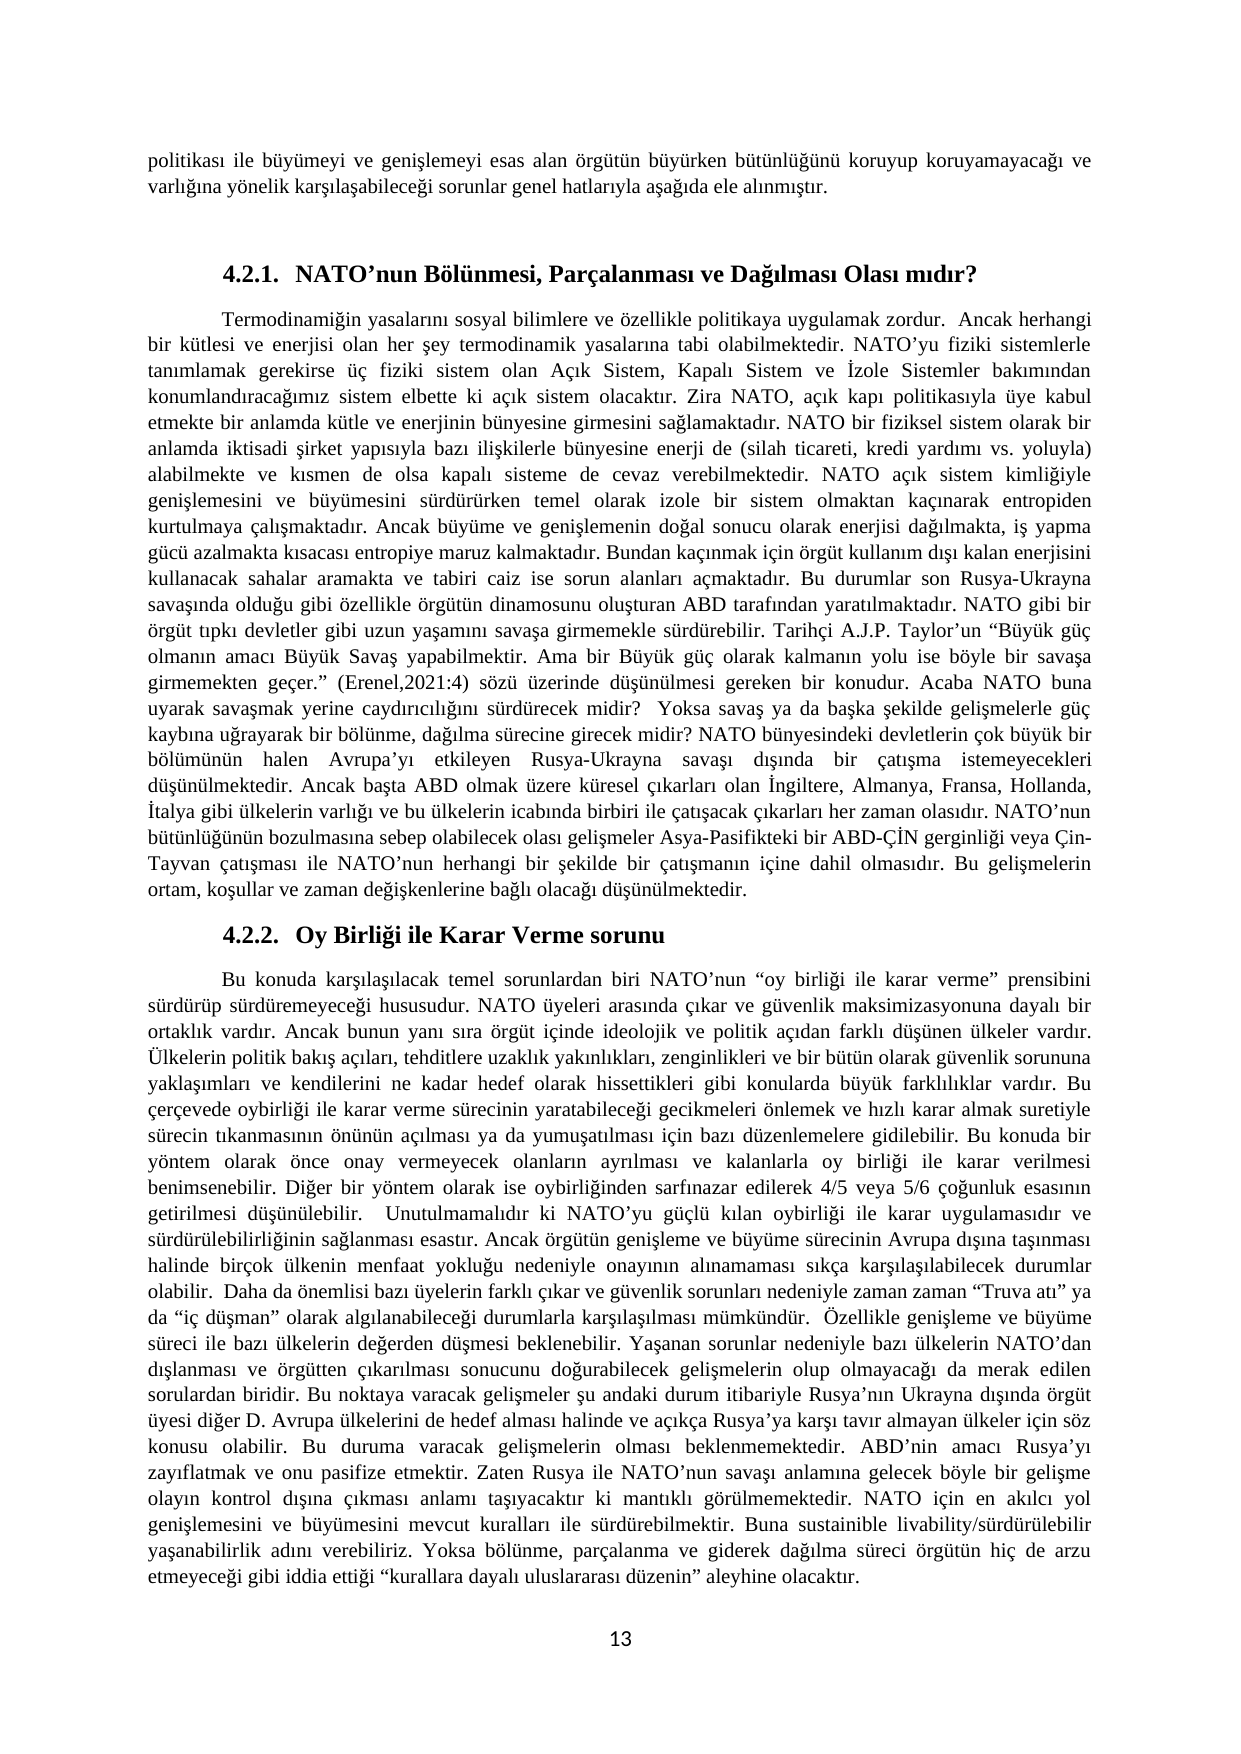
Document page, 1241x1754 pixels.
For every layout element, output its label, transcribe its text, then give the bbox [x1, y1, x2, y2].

text Termodinamiğin yasalarını sosyal bilimlere ve özellikle politikaya uygulamak zordur. Ancak herhangi bir kütlesi ve enerjisi olan her şey termodinamik yasalarına tabi olabilmektedir. NATO’yu fiziki sistemlerle tanımlamak gerekirse üç fiziki sistem olan Açık Sistem, Kapalı Sistem ve İzole Sistemler bakımından konumlandıracağımız sistem elbette ki açık sistem olacaktır. Zira NATO, açık kapı politikasıyla üye kabul etmekte bir anlamda kütle ve enerjinin bünyesine girmesini sağlamaktadır. NATO bir fiziksel sistem olarak bir anlamda iktisadi şirket yapısıyla bazı ilişkilerle bünyesine enerji de (silah ticareti, kredi yardımı vs. yoluyla) alabilmekte ve kısmen de olsa kapalı sisteme de cevaz verebilmektedir. NATO açık sistem kimliğiyle genişlemesini ve büyümesini sürdürürken temel olarak izole bir sistem olmaktan kaçınarak entropiden kurtulmaya çalışmaktadır. Ancak büyüme ve genişlemenin doğal sonucu olarak enerjisi dağılmakta, iş yapma gücü azalmakta kısacası entropiye maruz kalmaktadır. Bundan kaçınmak için örgüt kullanım dışı kalan enerjisini kullanacak sahalar aramakta ve tabiri caiz ise sorun alanları açmaktadır. Bu durumlar son Rusya-Ukrayna savaşında olduğu gibi özellikle örgütün dinamosunu oluşturan ABD tarafından yaratılmaktadır. NATO gibi bir örgüt tıpkı devletler gibi uzun yaşamını savaşa girmemekle sürdürebilir. Tarihçi A.J.P. Taylor’un “Büyük güç olmanın amacı Büyük Savaş yapabilmektir. Ama bir Büyük güç olarak kalmanın yolu ise böyle bir savaşa girmemekten geçer.” (Erenel,2021:4) sözü üzerinde düşünülmesi gereken bir konudur. Acaba NATO buna uyarak savaşmak yerine caydırıcılığını sürdürecek midir? Yoksa savaş ya da başka şekilde gelişmelerle güç kaybına uğrayarak bir bölünme, dağılma sürecine girecek midir? NATO bünyesindeki devletlerin çok büyük bir bölümünün halen Avrupa’yı etkileyen Rusya-Ukrayna savaşı dışında bir çatışma istemeyecekleri düşünülmektedir. Ancak başta ABD olmak üzere küresel çıkarları olan İngiltere, Almanya, Fransa, Hollanda, İtalya gibi ülkelerin varlığı ve bu ülkelerin icabında birbiri ile çatışacak çıkarları her zaman olasıdır. NATO’nun bütünlüğünün bozulmasına sebep olabilecek olası gelişmeler Asya-Pasifikteki bir ABD-ÇİN gerginliği veya Çin-Tayvan çatışması ile NATO’nun herhangi bir şekilde bir çatışmanın içine dahil olmasıdır. Bu gelişmelerin ortam, koşullar ve zaman değişkenlerine bağlı olacağı düşünülmektedir. [148, 306, 1093, 901]
list Oy Birliği ile Karar Verme sorunu [223, 920, 1093, 948]
text Bu konuda karşılaşılacak temel sorunlardan biri NATO’nun “oy birliği ile karar verme” prensibini sürdürüp sürdüremeyeceği hususudur. NATO üyeleri arasında çıkar ve güvenlik maksimizasyonuna dayalı bir ortaklık vardır. Ancak bunun yanı sıra örgüt içinde ideolojik ve politik açıdan farklı düşünen ülkeler vardır. Ülkelerin politik bakış açıları, tehditlere uzaklık yakınlıkları, zenginlikleri ve bir bütün olarak güvenlik sorununa yaklaşımları ve kendilerini ne kadar hedef olarak hissettikleri gibi konularda büyük farklılıklar vardır. Bu çerçevede oybirliği ile karar verme sürecinin yaratabileceği gecikmeleri önlemek ve hızlı karar almak suretiyle sürecin tıkanmasının önünün açılması ya da yumuşatılması için bazı düzenlemelere gidilebilir. Bu konuda bir yöntem olarak önce onay vermeyecek olanların ayrılması ve kalanlarla oy birliği ile karar verilmesi benimsenebilir. Diğer bir yöntem olarak ise oybirliğinden sarfınazar edilerek 4/5 veya 5/6 çoğunluk esasının getirilmesi düşünülebilir. Unutulmamalıdır ki NATO’yu güçlü kılan oybirliği ile karar uygulamasıdır ve sürdürülebilirliğinin sağlanması esastır. Ancak örgütün genişleme ve büyüme sürecinin Avrupa dışına taşınması halinde birçok ülkenin menfaat yokluğu nedeniyle onayının alınamaması sıkça karşılaşılabilecek durumlar olabilir. Daha da önemlisi bazı üyelerin farklı çıkar ve güvenlik sorunları nedeniyle zaman zaman “Truva atı” ya da “iç düşman” olarak algılanabileceği durumlarla karşılaşılması mümkündür. Özellikle genişleme ve büyüme süreci ile bazı ülkelerin değerden düşmesi beklenebilir. Yaşanan sorunlar nedeniyle bazı ülkelerin NATO’dan dışlanması ve örgütten çıkarılması sonucunu doğurabilecek gelişmelerin olup olmayacağı da merak edilen sorulardan biridir. Bu noktaya varacak gelişmeler şu andaki durum itibariyle Rusya’nın Ukrayna dışında örgüt üyesi diğer D. Avrupa ülkelerini de hedef alması halinde ve açıkça Rusya’ya karşı tavır almayan ülkeler için söz konusu olabilir. Bu duruma varacak gelişmelerin olması beklenmemektedir. ABD’nin amacı Rusya’yı zayıflatmak ve onu pasifize etmektir. Zaten Rusya ile NATO’nun savaşı anlamına gelecek böyle bir gelişme olayın kontrol dışına çıkması anlamı taşıyacaktır ki mantıklı görülmemektedir. NATO için en akılcı yol genişlemesini ve büyümesini mevcut kuralları ile sürdürebilmektir. Buna sustainible livability/sürdürülebilir yaşanabilirlik adını verebiliriz. Yoksa bölünme, parçalanma ve giderek dağılma süreci örgütün hiç de arzu etmeyeceği gibi iddia ettiği “kurallara dayalı uluslararası düzenin” aleyhine olacaktır. [148, 967, 1093, 1588]
list NATO’nun Bölünmesi, Parçalanması ve Dağılması Olası mıdır? [223, 259, 1093, 287]
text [148, 148, 1093, 198]
